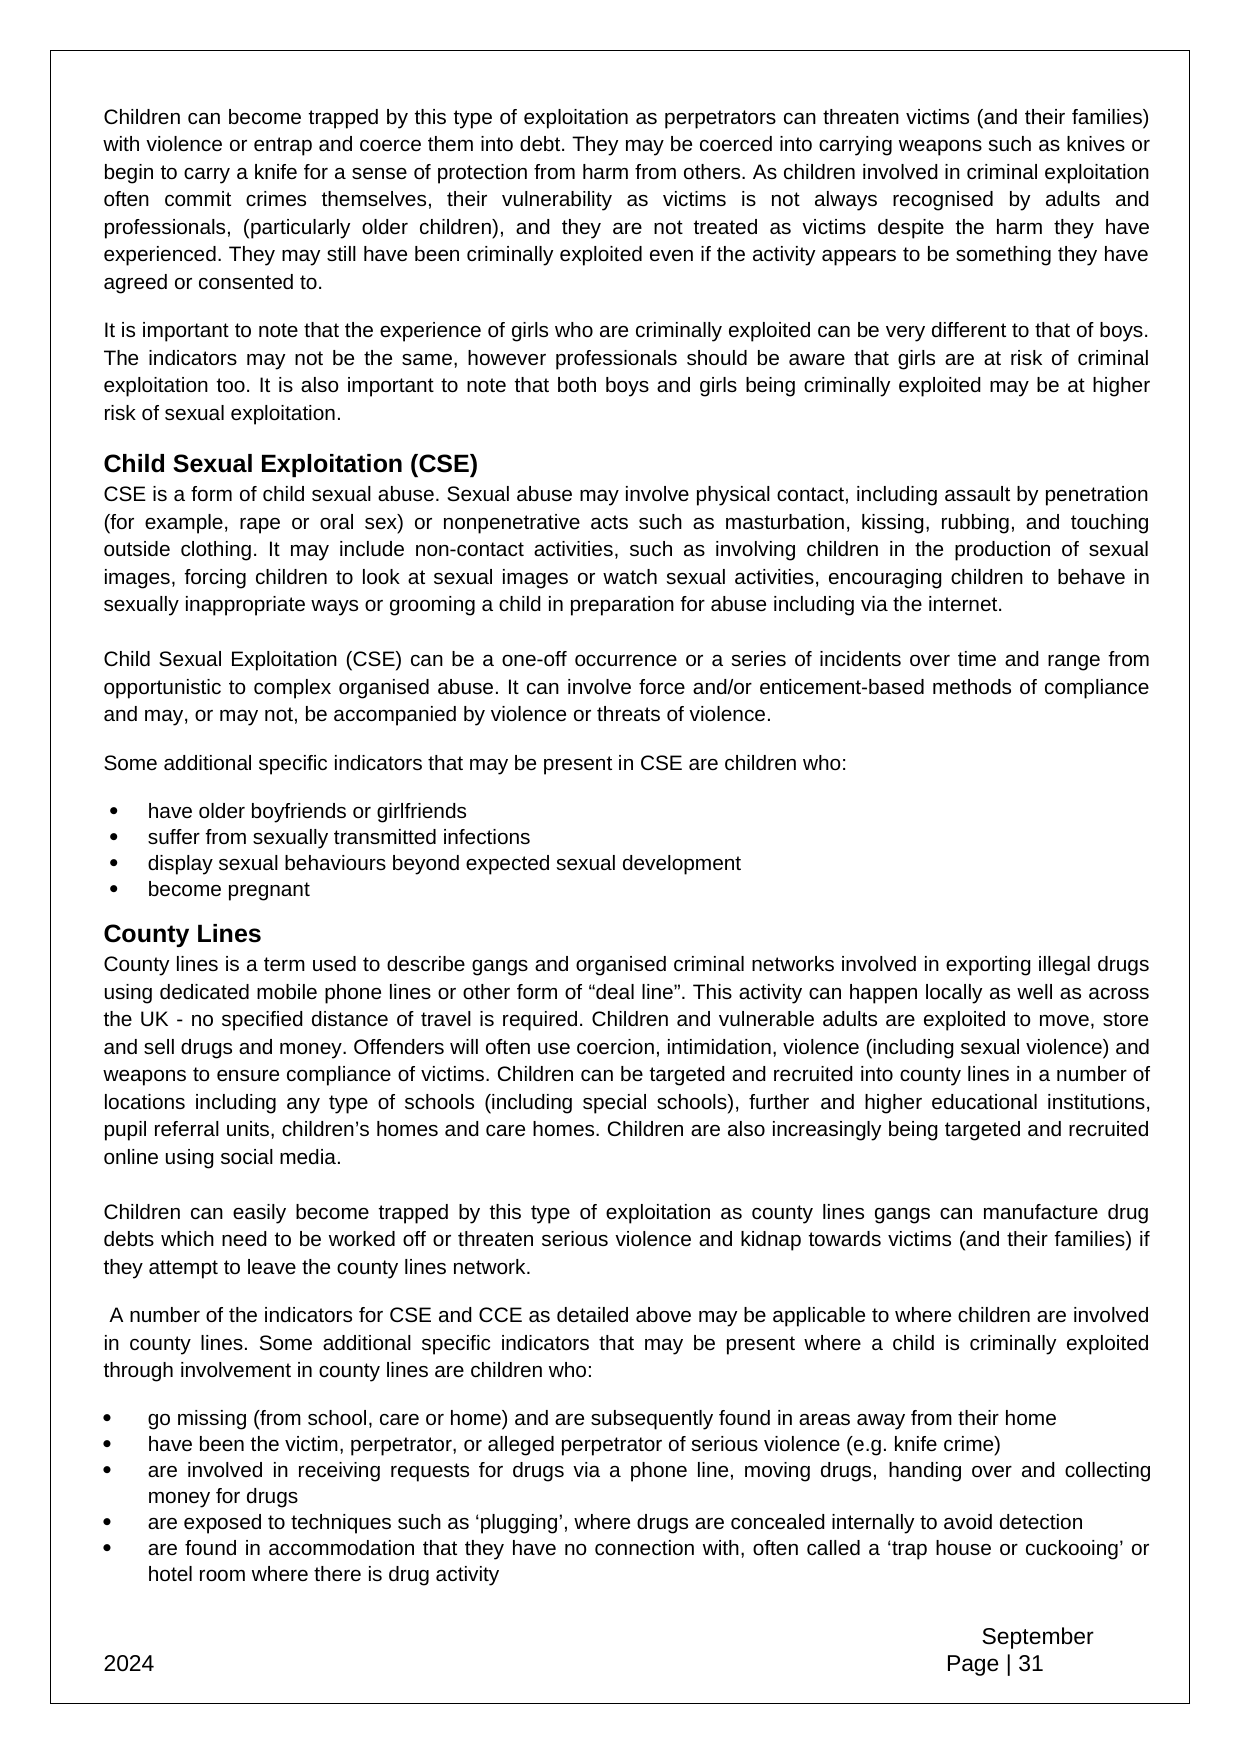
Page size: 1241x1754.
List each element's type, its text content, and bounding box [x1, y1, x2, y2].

list go missing (from school, care or home) and are subsequently found in areas away from their home [103, 1406, 1152, 1430]
text A number of the indicators for CSE and CCE as detailed above may be applicable to where children are involved in county lines. Some additional specific indicators that may be present where a child is criminally exploited through involvement in county lines are children who: [103, 1303, 1152, 1382]
list are exposed to techniques such as ‘plugging’, where drugs are concealed internally to avoid detection [103, 1510, 1152, 1534]
text It is important to note that the experience of girls who are criminally exploited can be very different to that of boys. The indicators may not be the same, however professionals should be aware that girls are at risk of criminal exploitation too. It is also important to note that both boys and girls being criminally exploited may be at higher risk of sexual exploitation. [103, 318, 1152, 424]
list display sexual behaviours beyond expected sexual development [110, 851, 1152, 874]
text Child Sexual Exploitation (CSE) [103, 449, 1152, 478]
text Children can easily become trapped by this type of exploitation as county lines gangs can manufacture drug debts which need to be worked off or threaten serious violence and kidnap towards victims (and their families) if they attempt to leave the county lines network. [103, 1199, 1152, 1278]
list have older boyfriends or girlfriends [110, 799, 1152, 823]
text County Lines [103, 919, 1152, 948]
list have been the victim, perpetrator, or alleged perpetrator of serious violence (e.g. knife crime) [103, 1432, 1152, 1456]
list are found in accommodation that they have no connection with, often called a ‘trap house or cuckooing’ or hotel room where there is drug activity [103, 1536, 1152, 1586]
list become pregnant [110, 876, 1152, 901]
text County lines is a term used to describe gangs and organised criminal networks involved in exporting illegal drugs using dedicated mobile phone lines or other form of “deal line”. This activity can happen locally as well as across the UK - no specified distance of travel is required. Children and vulnerable adults are exploited to move, store and sell drugs and money. Offenders will often use coercion, intimidation, violence (including sexual violence) and weapons to ensure compliance of victims. Children can be targeted and recruited into county lines in a number of locations including any type of schools (including special schools), further and higher educational institutions, pupil referral units, children’s homes and care homes. Children are also increasingly being targeted and recruited online using social media. [103, 952, 1152, 1168]
list suffer from sexually transmitted infections [110, 824, 1152, 849]
text Child Sexual Exploitation (CSE) can be a one-off occurrence or a series of incidents over time and range from opportunistic to complex organised abuse. It can involve force and/or enticement-based methods of compliance and may, or may not, be accompanied by violence or threats of violence. [103, 647, 1152, 726]
text Some additional specific indicators that may be present in CSE are children who: [103, 750, 1152, 774]
list are involved in receiving requests for drugs via a phone line, moving drugs, handing over and collecting money for drugs [103, 1458, 1152, 1508]
text CSE is a form of child sexual abuse. Sexual abuse may involve physical contact, including assault by penetration (for example, rape or oral sex) or nonpenetrative acts such as masturbation, kissing, rubbing, and touching outside clothing. It may include non-contact activities, such as involving children in the production of sexual images, forcing children to look at sexual images or watch sexual activities, encouraging children to behave in sexually inappropriate ways or grooming a child in preparation for abuse including via the internet. [103, 482, 1152, 616]
text Children can become trapped by this type of exploitation as perpetrators can threaten victims (and their families) with violence or entrap and coerce them into debt. They may be coerced into carrying weapons such as knives or begin to carry a knife for a sense of protection from harm from others. As children involved in criminal exploitation often commit crimes themselves, their vulnerability as victims is not always recognised by adults and professionals, (particularly older children), and they are not treated as victims despite the harm they have experienced. They may still have been criminally exploited even if the activity appears to be something they have agreed or consented to. [103, 105, 1152, 294]
